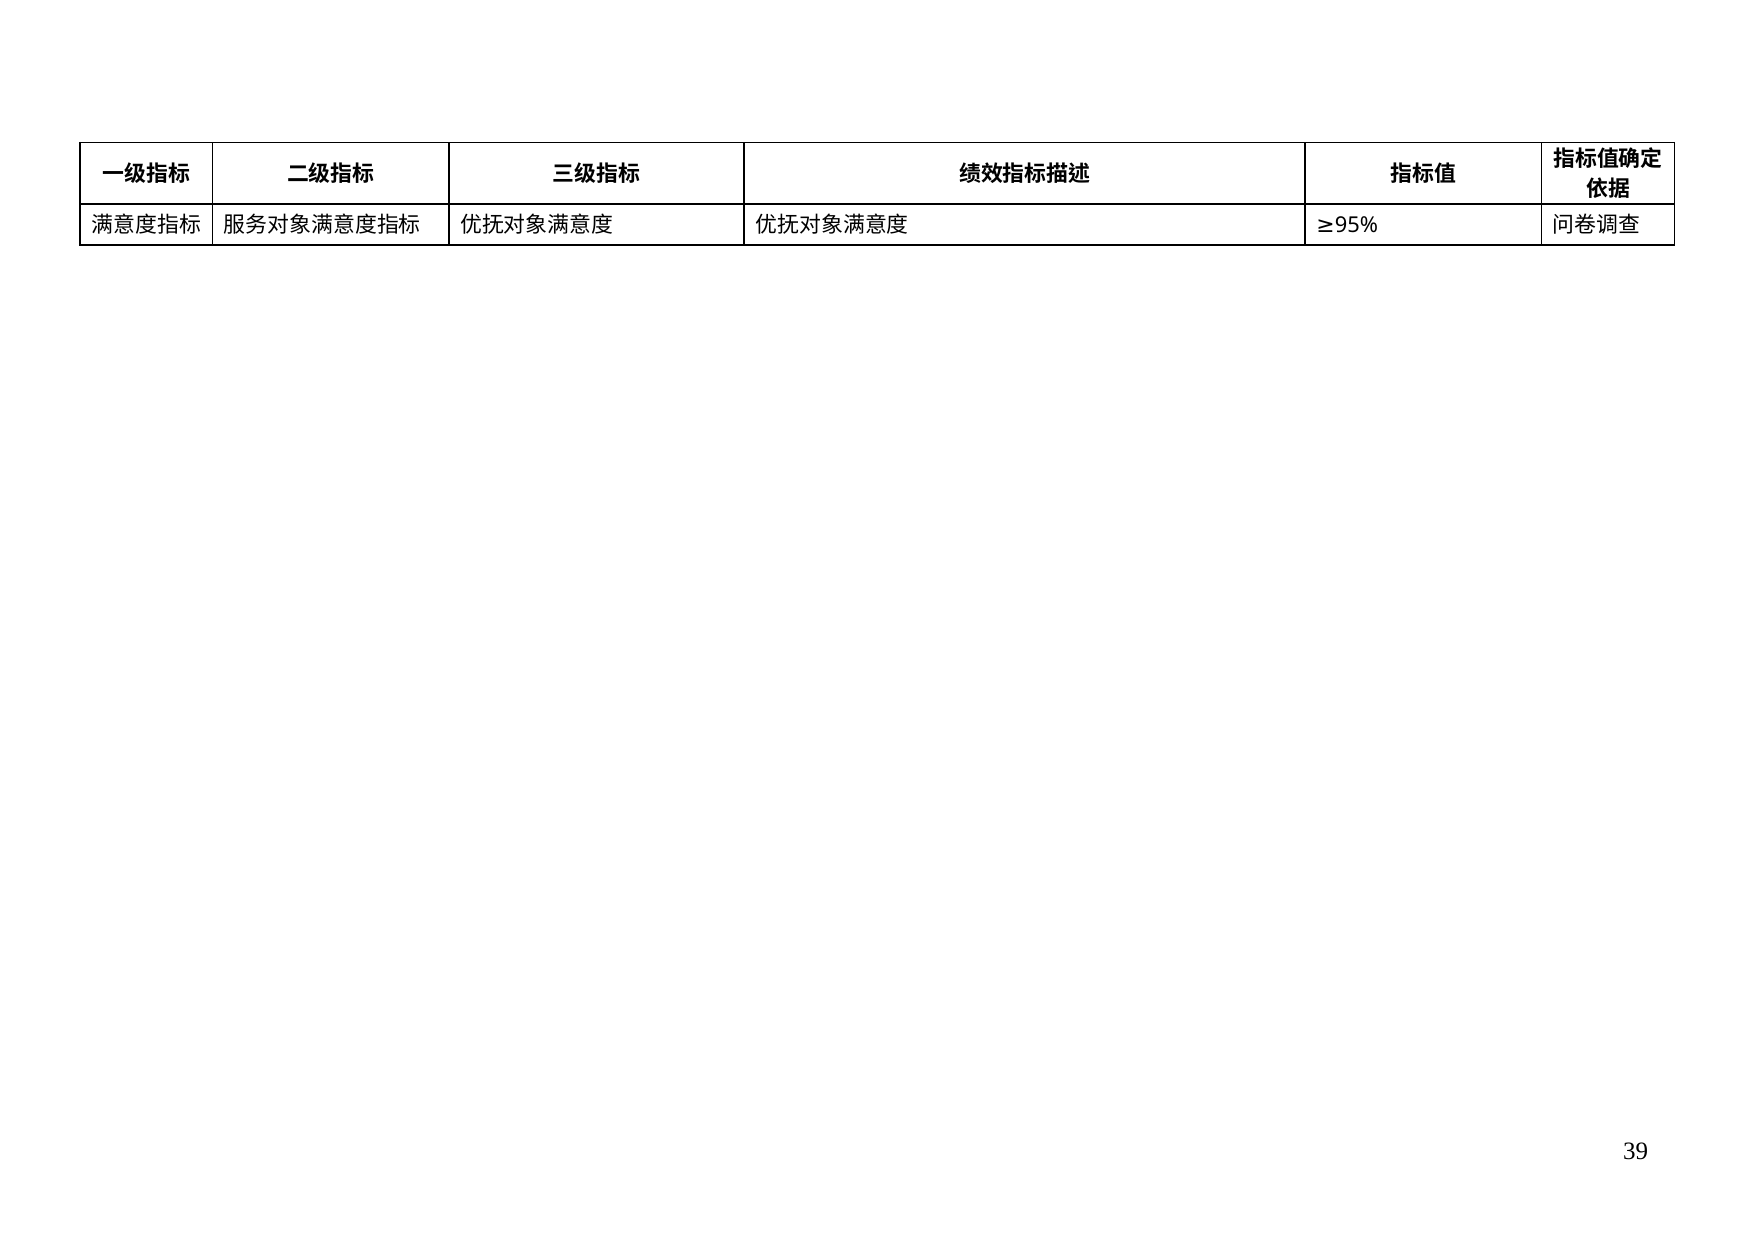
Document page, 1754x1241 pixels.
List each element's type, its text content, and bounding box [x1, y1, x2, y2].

table_cell 优抚对象满意度 [450, 205, 743, 244]
table_cell 满意度指标 [81, 205, 212, 244]
table_header 指标值 [1306, 143, 1541, 203]
table_cell ≥95% [1306, 205, 1541, 244]
table_header 一级指标 [81, 143, 212, 203]
table_header 绩效指标描述 [745, 143, 1304, 203]
table_cell 问卷调查 [1542, 205, 1674, 244]
table_header 二级指标 [213, 143, 448, 203]
table_cell 优抚对象满意度 [745, 205, 1304, 244]
table_header 三级指标 [450, 143, 743, 203]
table_header 指标值确定依据 [1542, 143, 1674, 203]
table_cell 服务对象满意度指标 [213, 205, 448, 244]
